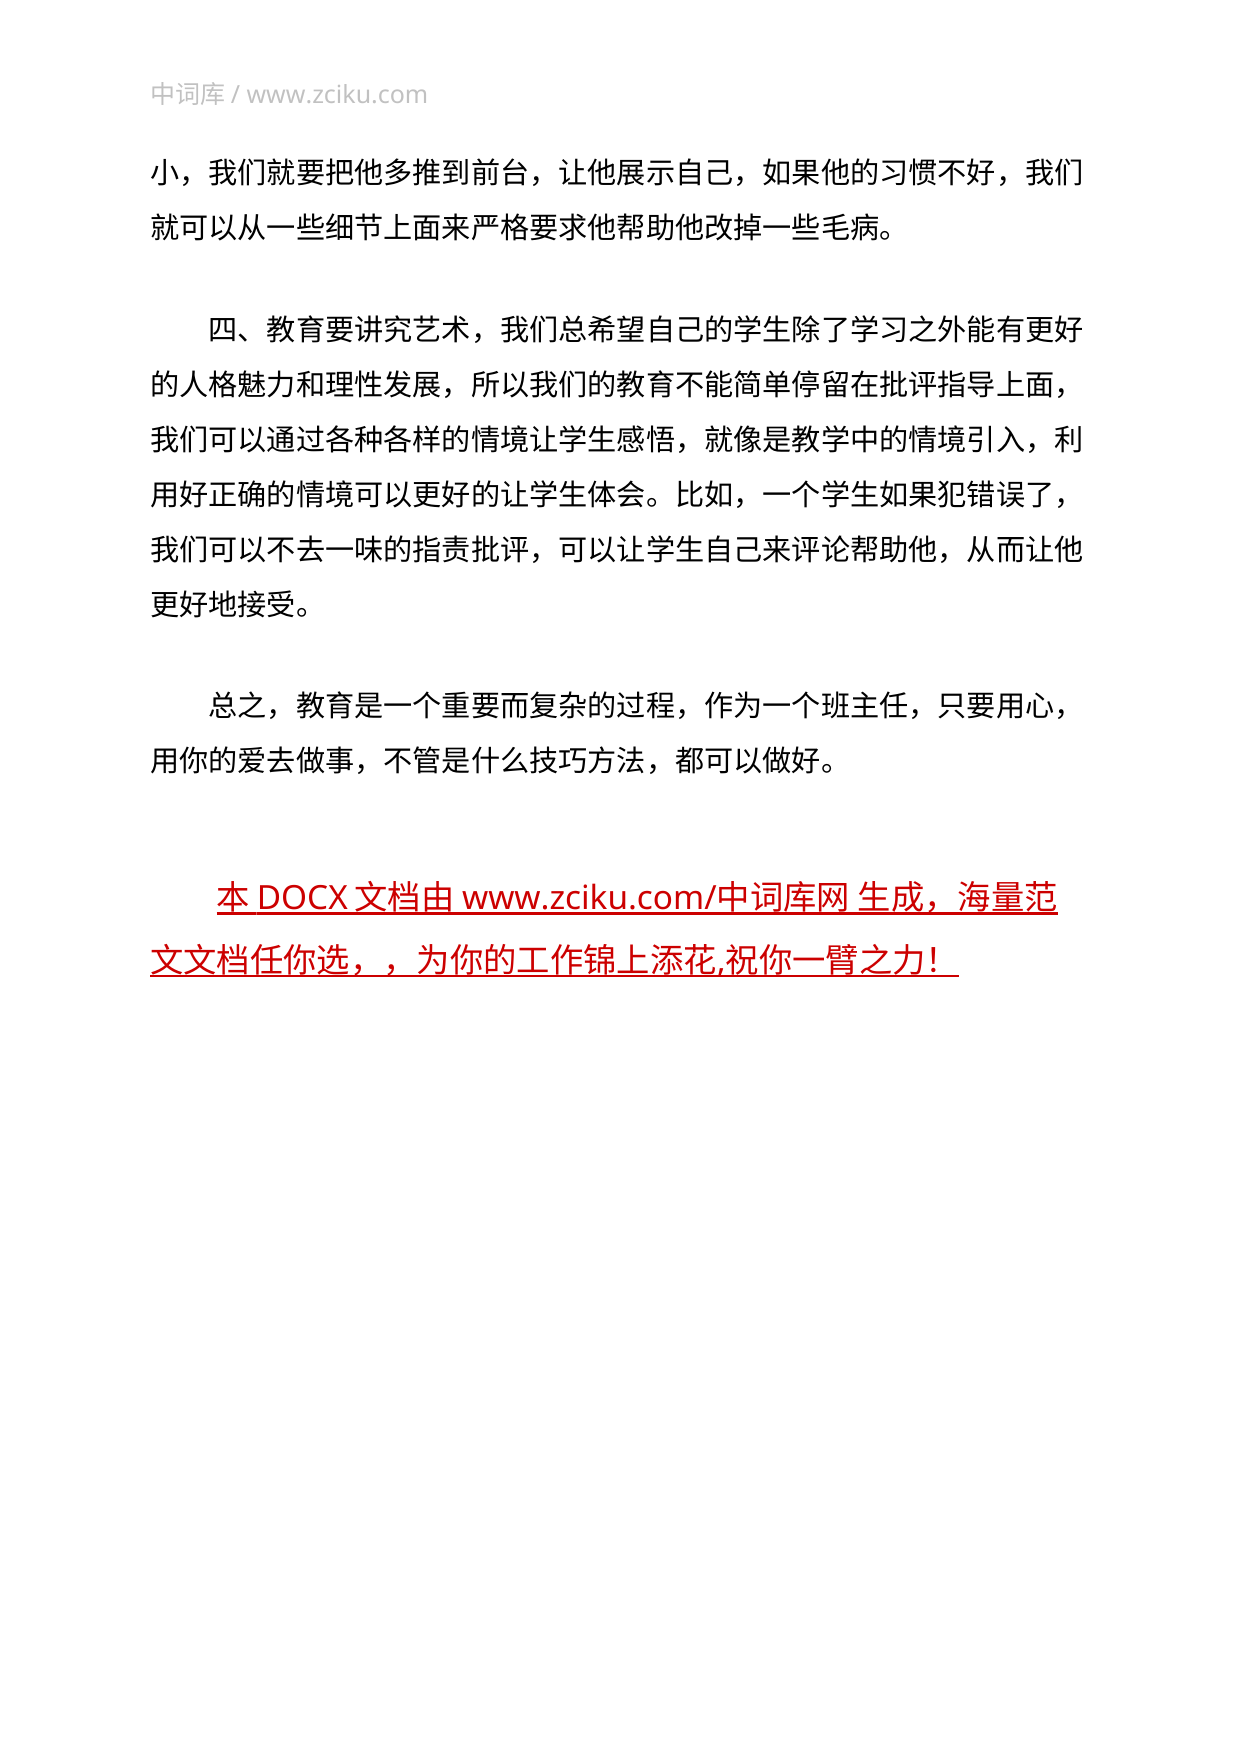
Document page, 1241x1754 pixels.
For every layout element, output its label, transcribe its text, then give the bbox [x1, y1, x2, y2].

text 四、教育要讲究艺术，我们总希望自己的学生除了学习之外能有更好的人格魅力和理性发展，所以我们的教育不能简单停留在批评指导上面，我们可以通过各种各样的情境让学生感悟，就像是教学中的情境引入，利用好正确的情境可以更好的让学生体会。比如，一个学生如果犯错误了，我们可以不去一味的指责批评，可以让学生自己来评论帮助他，从而让他更好地接受。 [150, 307, 1090, 623]
text 本DOCX文档由 www.zciku.com/中词库网 生成，海量范文文档任你选，，为你的工作锦上添花,祝你一臂之力！ [150, 871, 1090, 982]
text 总之，教育是一个重要而复杂的过程，作为一个班主任，只要用心，用你的爱去做事，不管是什么技巧方法，都可以做好。 [150, 683, 1090, 780]
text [150, 150, 1090, 247]
